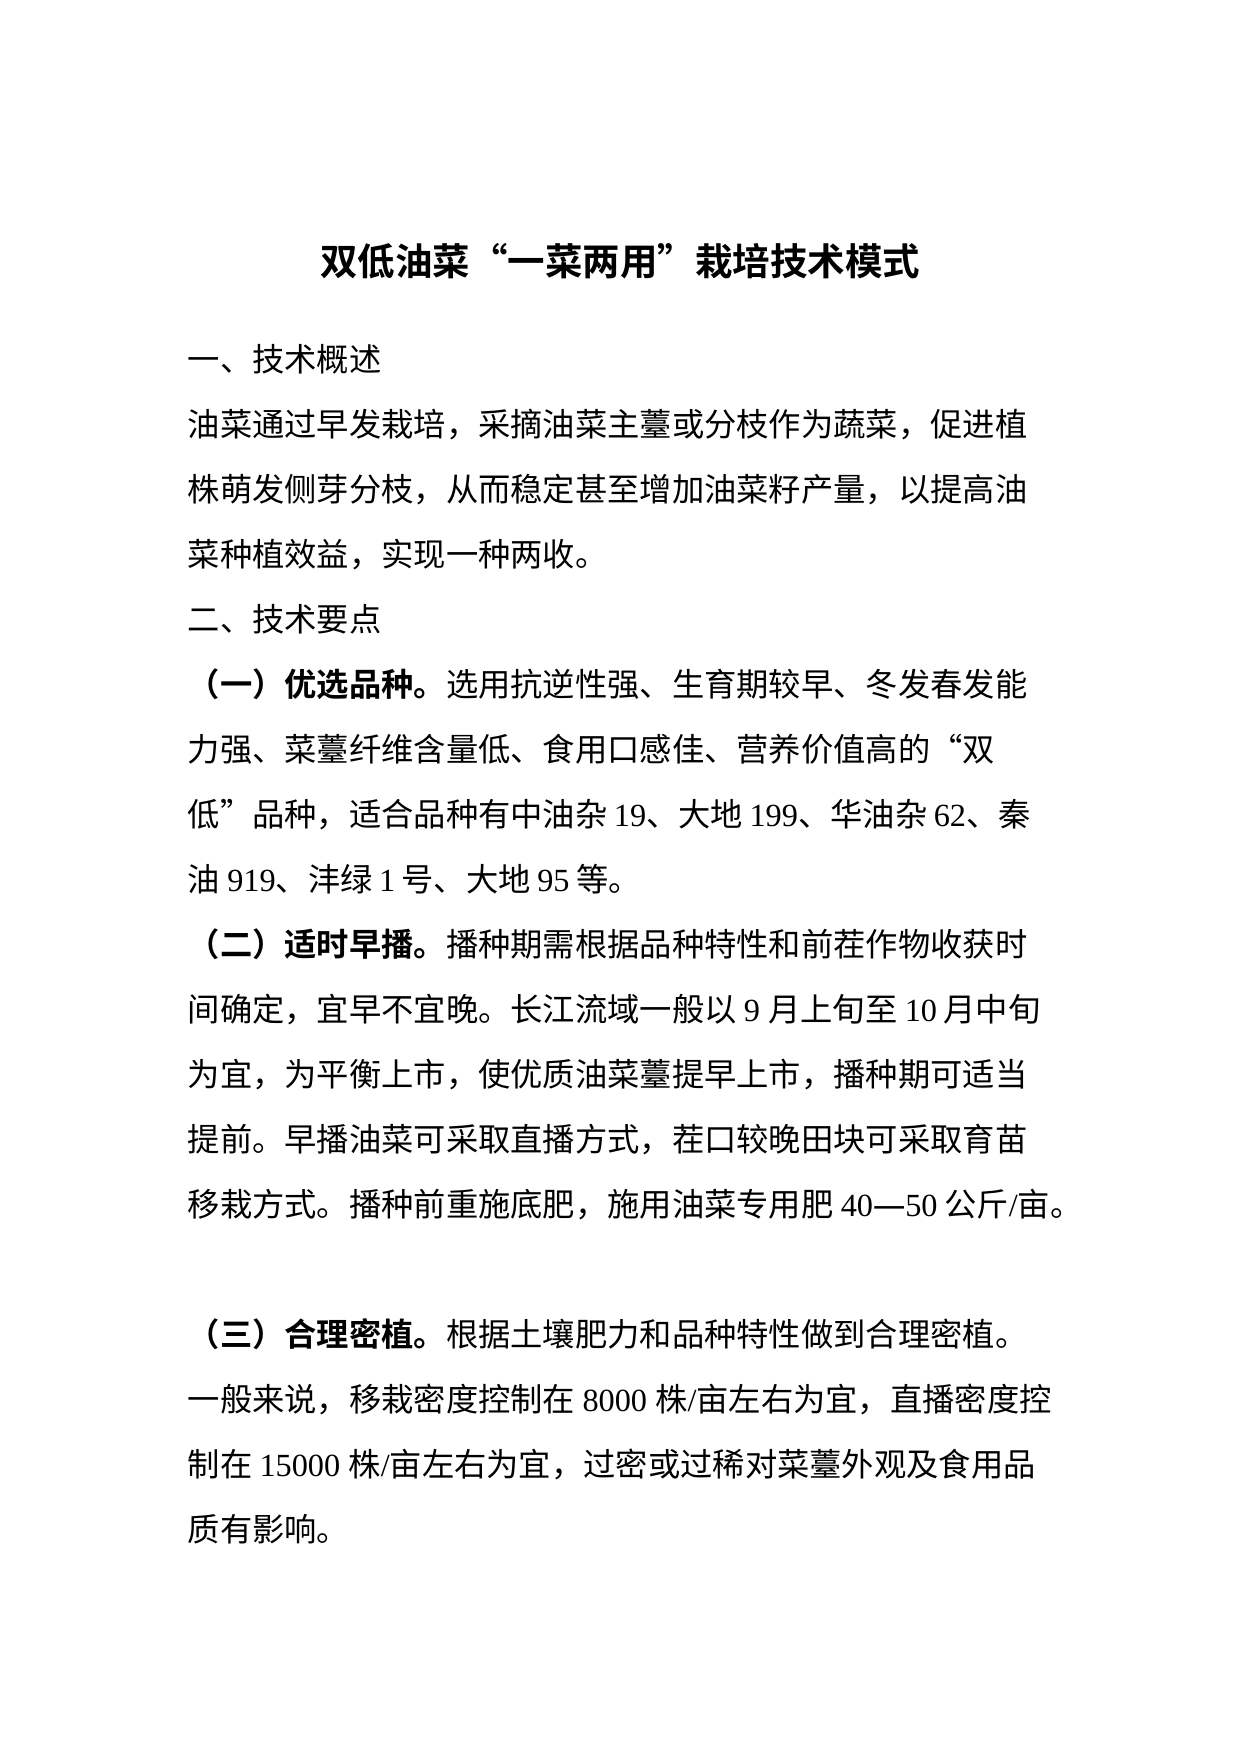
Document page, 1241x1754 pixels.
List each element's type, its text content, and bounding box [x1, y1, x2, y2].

text （二）适时早播。播种期需根据品种特性和前茬作物收获时间确定，宜早不宜晚。长江流域一般以 9 月上旬至 10月中旬为宜，为平衡上市，使优质油菜薹提早上市，播种期可适当提前。早播油菜可采取直播方式，茬口较晚田块可采取育苗移栽方式。播种前重施底肥，施用油菜专用肥 40—50公斤/亩。 [187, 909, 1053, 1299]
text （一）优选品种。选用抗逆性强、生育期较早、冬发春发能力强、菜薹纤维含量低、食用口感佳、营养价值高的“双低”品种，适合品种有中油杂19、大地199、华油杂62、秦油 919、沣绿1号、大地95等。 [187, 649, 1053, 909]
text 一、技术概述 [187, 324, 1053, 389]
text （三）合理密植。根据土壤肥力和品种特性做到合理密植。一般来说，移栽密度控制在 8000 株/亩左右为宜，直播密度控制在 15000 株/亩左右为宜，过密或过稀对菜薹外观及食用品质有影响。 [187, 1299, 1053, 1559]
text 双低油菜“一菜两用”栽培技术模式 [187, 227, 1053, 292]
text 油菜通过早发栽培，采摘油菜主薹或分枝作为蔬菜，促进植株萌发侧芽分枝，从而稳定甚至增加油菜籽产量，以提高油菜种植效益，实现一种两收。 [187, 389, 1053, 584]
text 二、技术要点 [187, 584, 1053, 649]
